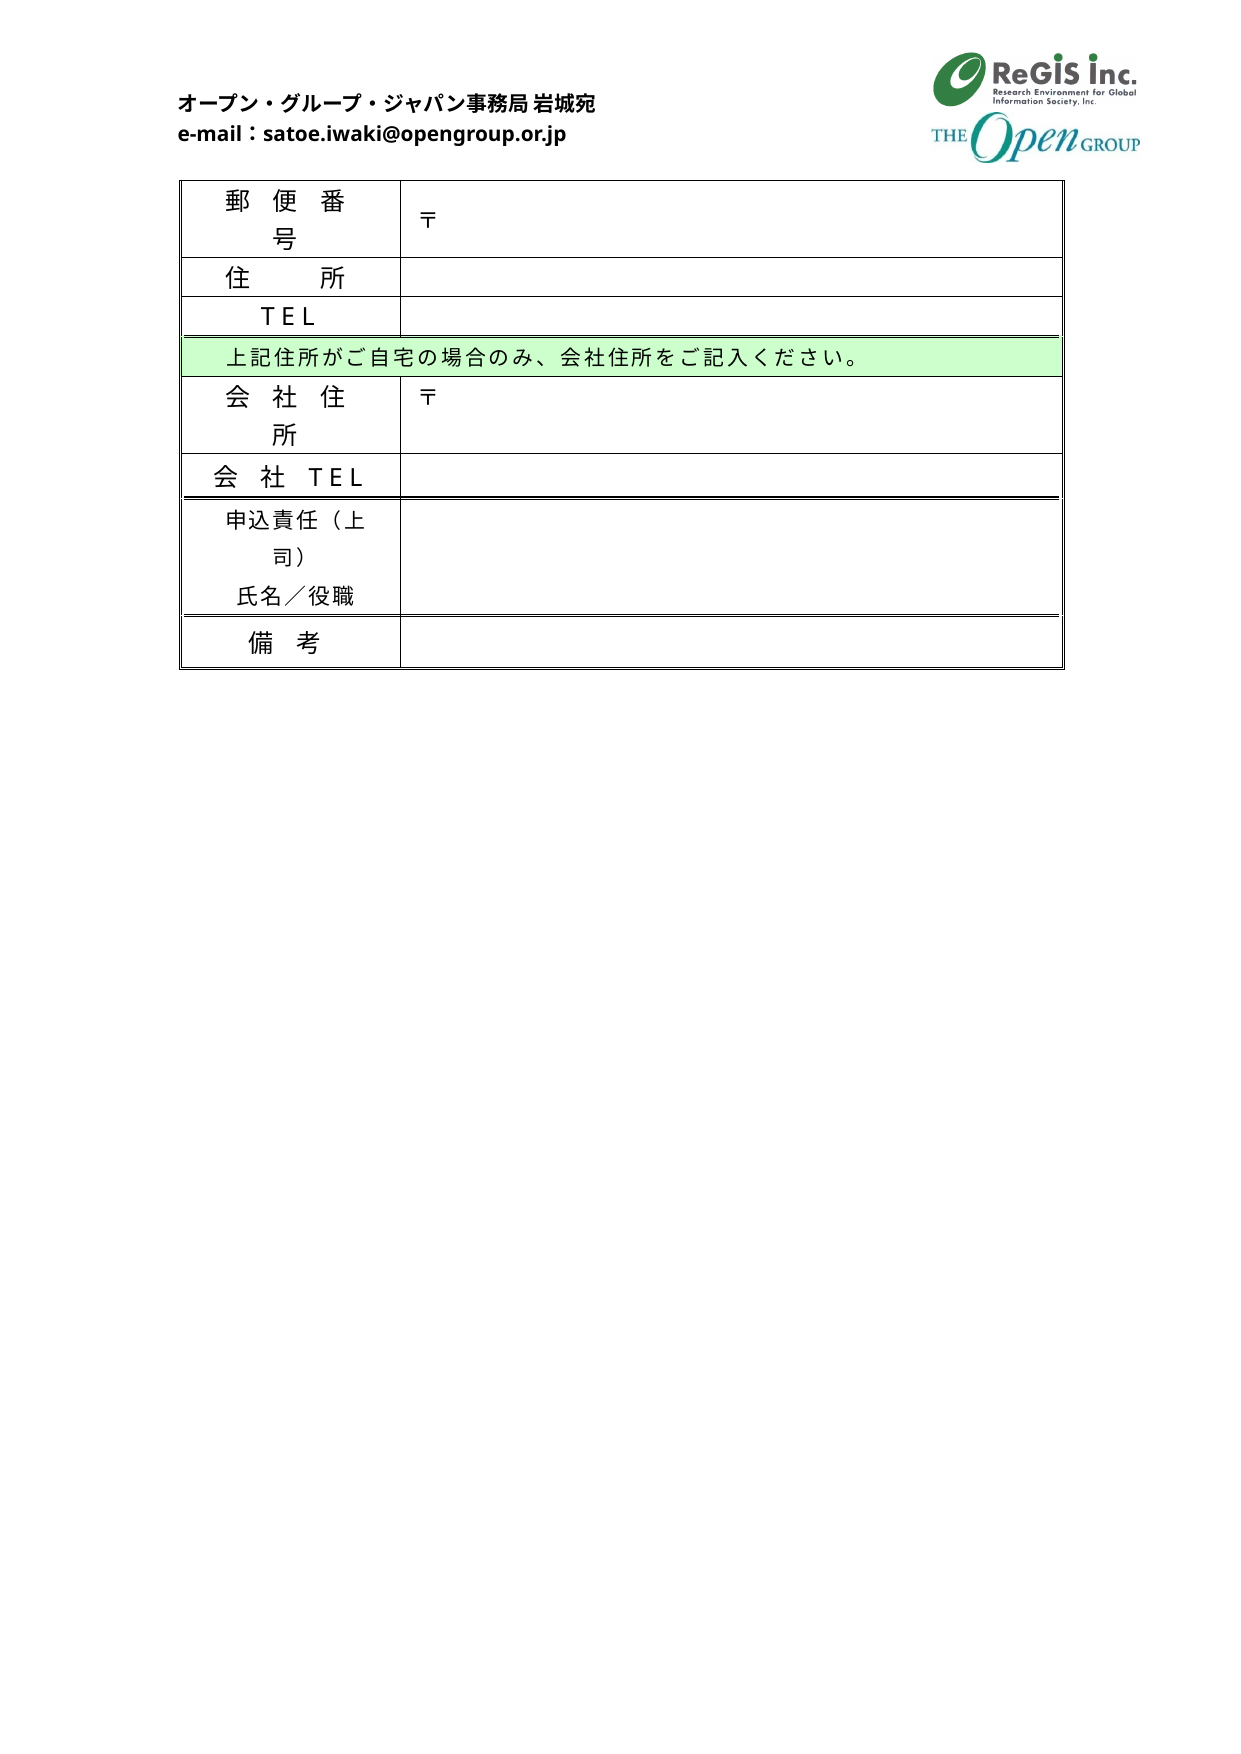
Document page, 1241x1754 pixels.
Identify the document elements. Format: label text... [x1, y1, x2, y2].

table_cell 〒 [401, 181, 1062, 257]
table_cell [401, 496, 1062, 613]
picture [931, 112, 1140, 163]
table_cell 会社T E L [182, 454, 400, 496]
table_cell 申込責任（上司） 氏名／役職 [182, 496, 400, 613]
table_cell 会社住所 [182, 377, 400, 453]
table_cell 〒 [401, 377, 1062, 453]
table_cell [401, 454, 1062, 496]
table_cell 備考 [182, 614, 400, 667]
table_cell 住 所 [182, 258, 400, 296]
table_cell 上記住所がご自宅の場合のみ、会社住所をご記入ください。 [182, 335, 1062, 376]
table_cell [401, 614, 1062, 667]
table_cell T E L [182, 297, 400, 335]
table_cell 郵便番号 [182, 181, 400, 257]
table_cell [401, 297, 1062, 335]
table_cell [401, 258, 1062, 296]
